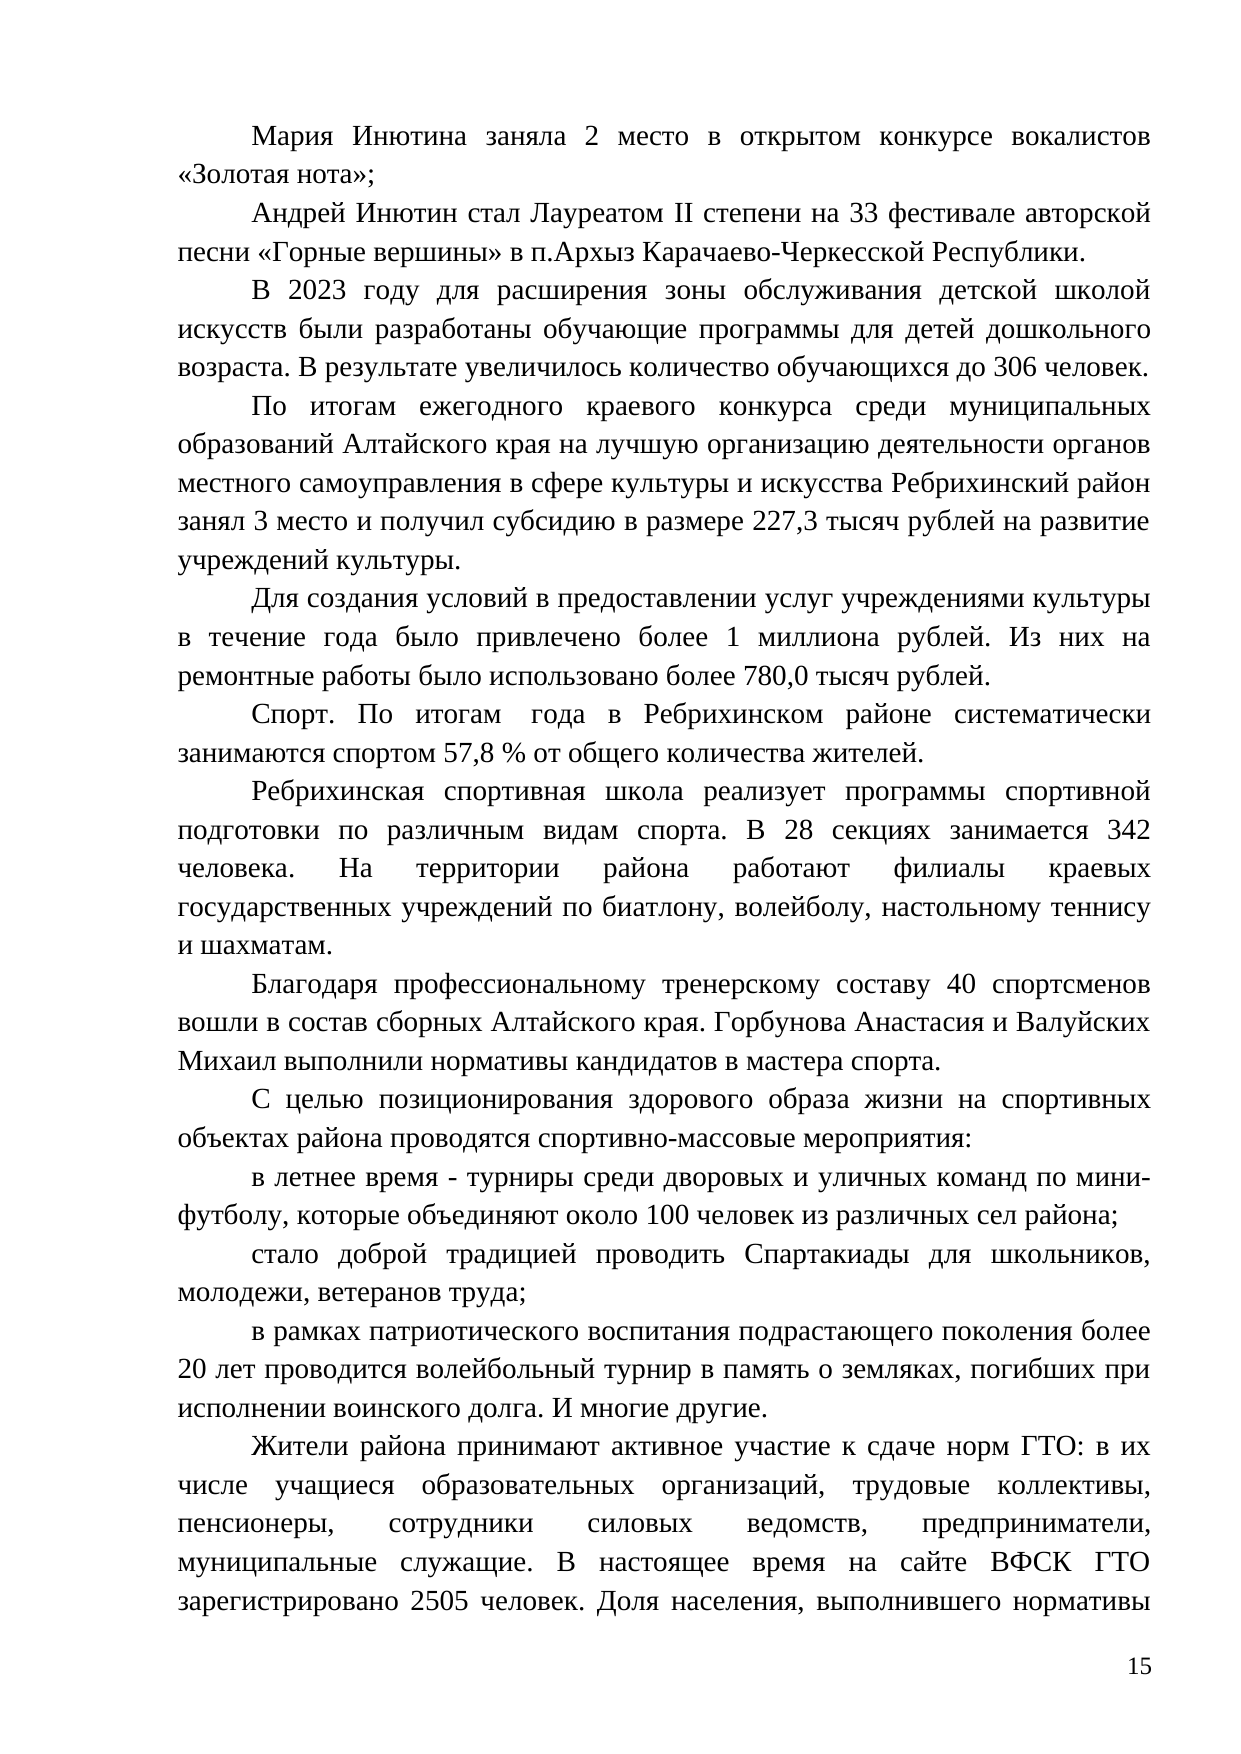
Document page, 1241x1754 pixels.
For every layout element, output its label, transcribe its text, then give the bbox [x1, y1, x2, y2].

text в летнее время - турниры среди дворовых и уличных команд по мини-футболу, которые объединяют около 100 человек из различных сел района; [177, 1159, 1152, 1231]
text Благодаря профессиональному тренерскому составу 40 спортсменов вошли в состав сборных Алтайского края. Горбунова Анастасия и Валуйских Михаил выполнили нормативы кандидатов в мастера спорта. [177, 966, 1152, 1077]
text стало доброй традицией проводить Спартакиады для школьников, молодежи, ветеранов труда; [177, 1236, 1152, 1308]
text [177, 1428, 1152, 1616]
text Спорт. По итогам года в Ребрихинском районе систематически занимаются спортом 57,8 % от общего количества жителей. [177, 696, 1152, 768]
text Андрей Инютин стал Лауреатом II степени на 33 фестивале авторской песни «Горные вершины» в п.Архыз Карачаево-Черкесской Республики. [177, 195, 1152, 267]
text С целью позиционирования здорового образа жизни на спортивных объектах района проводятся спортивно-массовые мероприятия: [177, 1082, 1152, 1154]
text В 2023 году для расширения зоны обслуживания детской школой искусств были разработаны обучающие программы для детей дошкольного возраста. В результате увеличилось количество обучающихся до 306 человек. [177, 272, 1152, 383]
text Ребрихинская спортивная школа реализует программы спортивной подготовки по различным видам спорта. В 28 секциях занимается 342 человека. На территории района работают филиалы краевых государственных учреждений по биатлону, волейболу, настольному теннису и шахматам. [177, 773, 1152, 961]
text Для создания условий в предоставлении услуг учреждениями культуры в течение года было привлечено более 1 миллиона рублей. Из них на ремонтные работы было использовано более 780,0 тысяч рублей. [177, 581, 1152, 691]
text Мария Инютина заняла 2 место в открытом конкурсе вокалистов «Золотая нота»; [177, 118, 1152, 190]
text По итогам ежегодного краевого конкурса среди муниципальных образований Алтайского края на лучшую организацию деятельности органов местного самоуправления в сфере культуры и искусства Ребрихинский район занял 3 место и получил субсидию в размере 227,3 тысяч рублей на развитие учреждений культуры. [177, 388, 1152, 576]
text в рамках патриотического воспитания подрастающего поколения более 20 лет проводится волейбольный турнир в память о земляках, погибших при исполнении воинского долга. И многие другие. [177, 1313, 1152, 1423]
